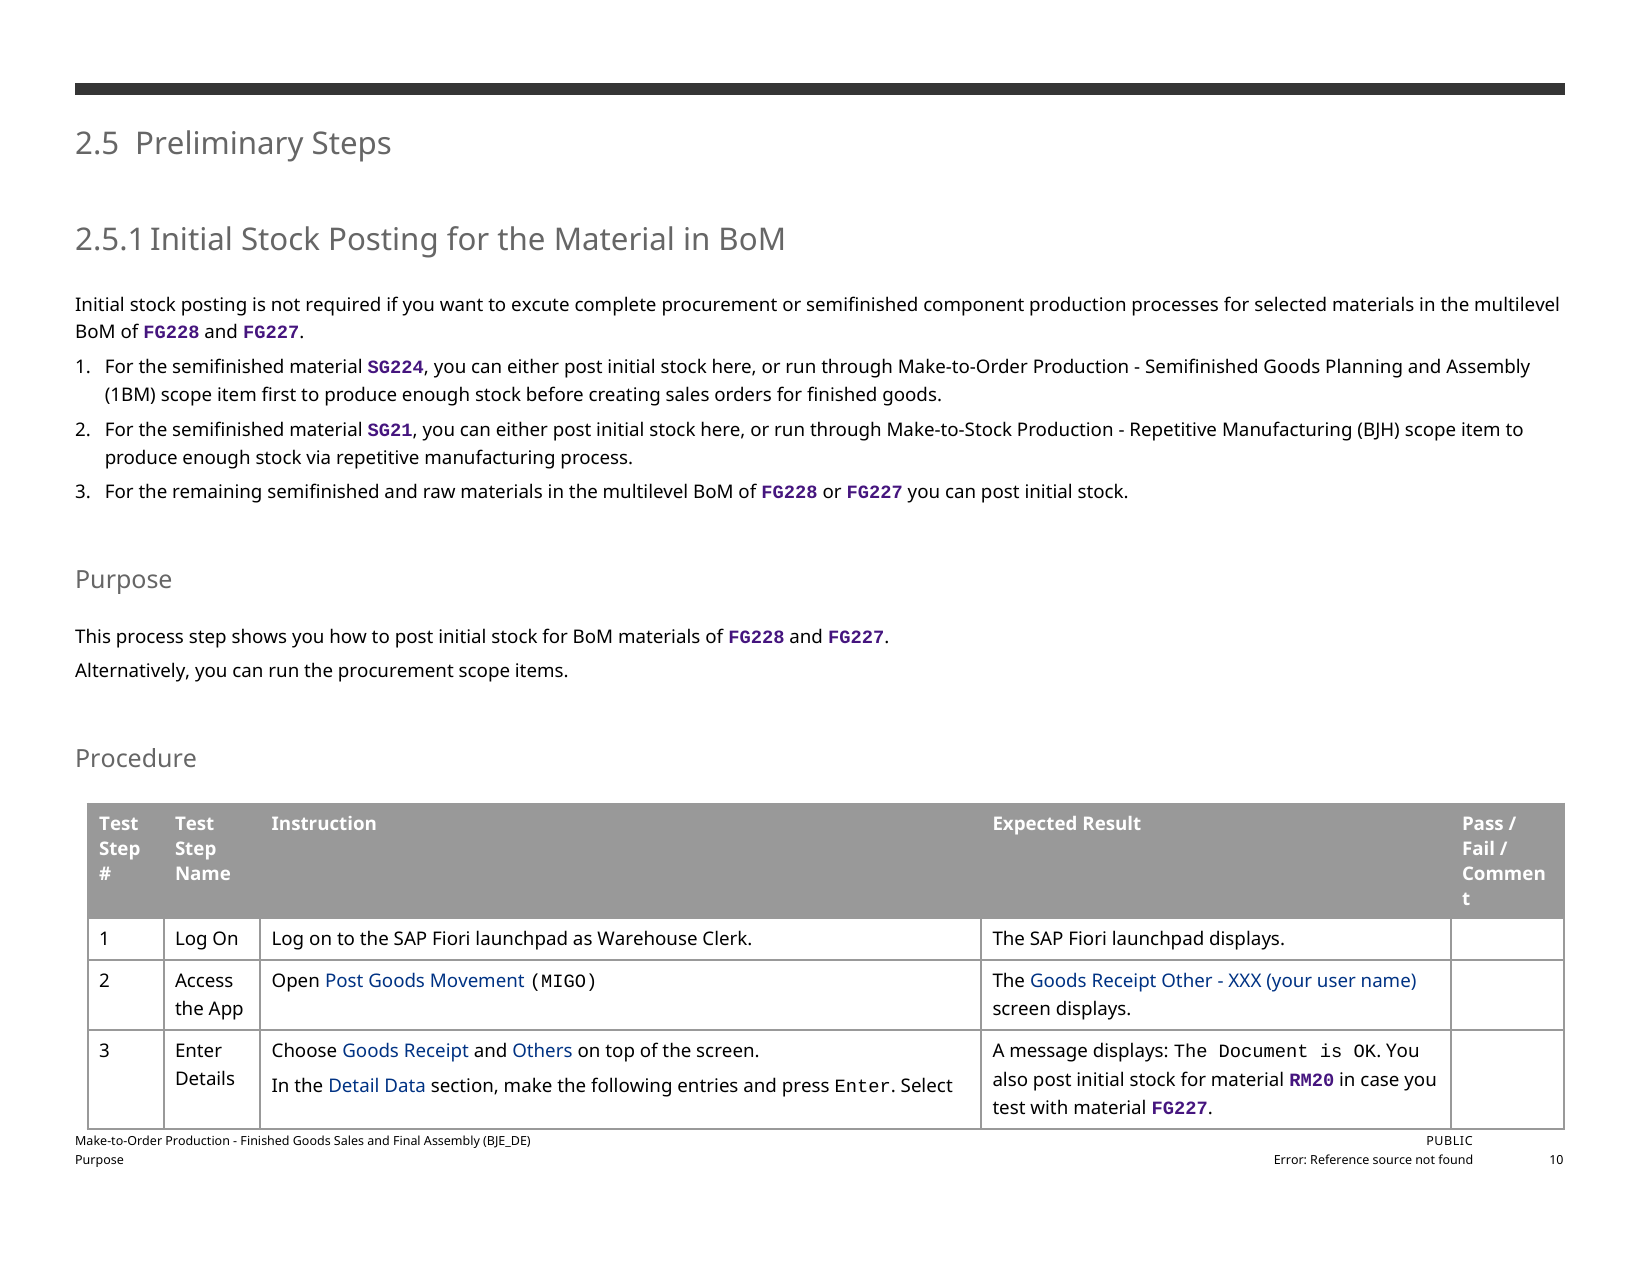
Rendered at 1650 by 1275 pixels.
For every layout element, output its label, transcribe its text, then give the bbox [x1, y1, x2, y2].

list For the semifinished material SG224, you can either post initial stock here, or run through Make-to-Order Production - Semifinished Goods Planning and Assembly (1BM) scope item first to produce enough stock before creating sales orders for finished goods. [75, 353, 1565, 407]
table_cell [1452, 1031, 1563, 1128]
table_header Expected Result [982, 805, 1450, 917]
table_cell The Goods Receipt Other - XXX (your user name) screen displays. [982, 961, 1450, 1029]
text Alternatively, you can run the procurement scope items. [75, 658, 1565, 683]
table_cell 3 [89, 1031, 163, 1128]
table_cell Log On [165, 919, 259, 959]
table_cell 2 [89, 961, 163, 1029]
subtitle Initial Stock Posting for the Material in BoM [75, 220, 1565, 257]
list For the remaining semifinished and raw materials in the multilevel BoM of FG228 or FG227 you can post initial stock. [75, 478, 1565, 504]
table_header Test Step Name [165, 805, 259, 917]
table_cell Open Post Goods Movement (MIGO) [261, 961, 980, 1029]
table_header Test Step # [89, 805, 163, 917]
table_header Pass / Fail / Comment [1452, 805, 1563, 917]
title Purpose [75, 565, 1565, 594]
text This process step shows you how to post initial stock for BoM materials of FG228 and FG227. [75, 623, 1565, 649]
list For the semifinished material SG21, you can either post initial stock here, or run through Make-to-Stock Production - Repetitive Manufacturing (BJH) scope item to produce enough stock via repetitive manufacturing process. [75, 416, 1565, 469]
subtitle Preliminary Steps [75, 124, 1565, 162]
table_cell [982, 1031, 1450, 1128]
table_cell 1 [89, 919, 163, 959]
table_cell Enter Details [165, 1031, 259, 1128]
table_cell The SAP Fiori launchpad displays. [982, 919, 1450, 959]
table_cell Access the App [165, 961, 259, 1029]
table_header Instruction [261, 805, 980, 917]
table_cell Log on to the SAP Fiori launchpad as Warehouse Clerk. [261, 919, 980, 959]
table_cell [1452, 919, 1563, 959]
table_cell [261, 1031, 980, 1128]
text Initial stock posting is not required if you want to excute complete procurement or semifinished component production processes for selected materials in the multilevel BoM of FG228 and FG227. [75, 291, 1565, 344]
table_cell [1452, 961, 1563, 1029]
title Procedure [75, 744, 1565, 773]
